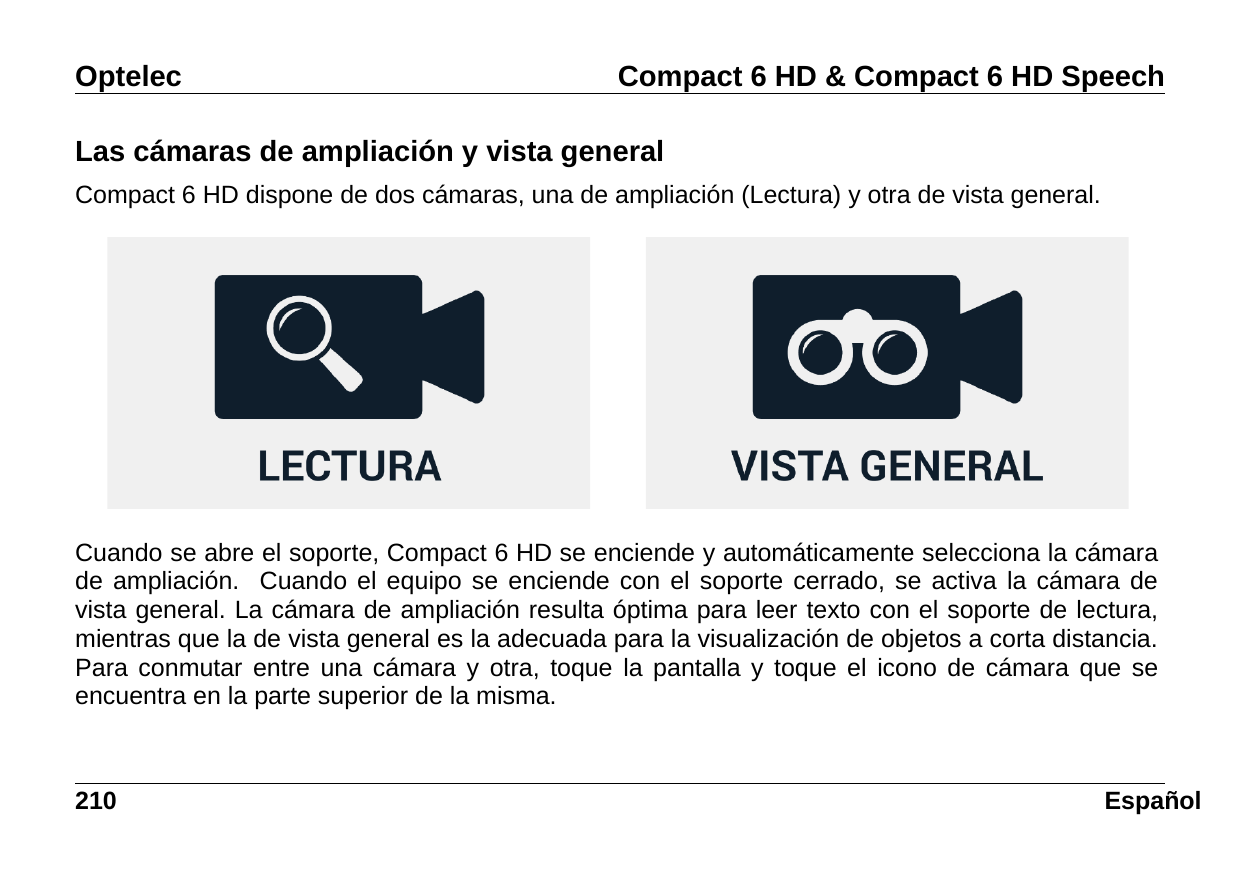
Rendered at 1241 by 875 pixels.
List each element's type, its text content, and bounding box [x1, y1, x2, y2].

text Cuando se abre el soporte, Compact 6 HD se enciende y automáticamente selecciona la cámara de ampliación. Cuando el equipo se enciende con el soporte cerrado, se activa la cámara de vista general. La cámara de ampliación resulta óptima para leer texto con el soporte de lectura, mientras que la de vista general es la adecuada para la visualización de objetos a corta distancia. Para conmutar entre una cámara y otra, toque la pantalla y toque el icono de cámara que se encuentra en la parte superior de la misma. [75, 538, 1161, 710]
text Compact 6 HD dispone de dos cámaras, una de ampliación (Lectura) y otra de vista general. [75, 180, 1161, 208]
subtitle Las cámaras de ampliación y vista general [75, 134, 1165, 167]
picture [107, 237, 591, 509]
picture [645, 237, 1129, 509]
